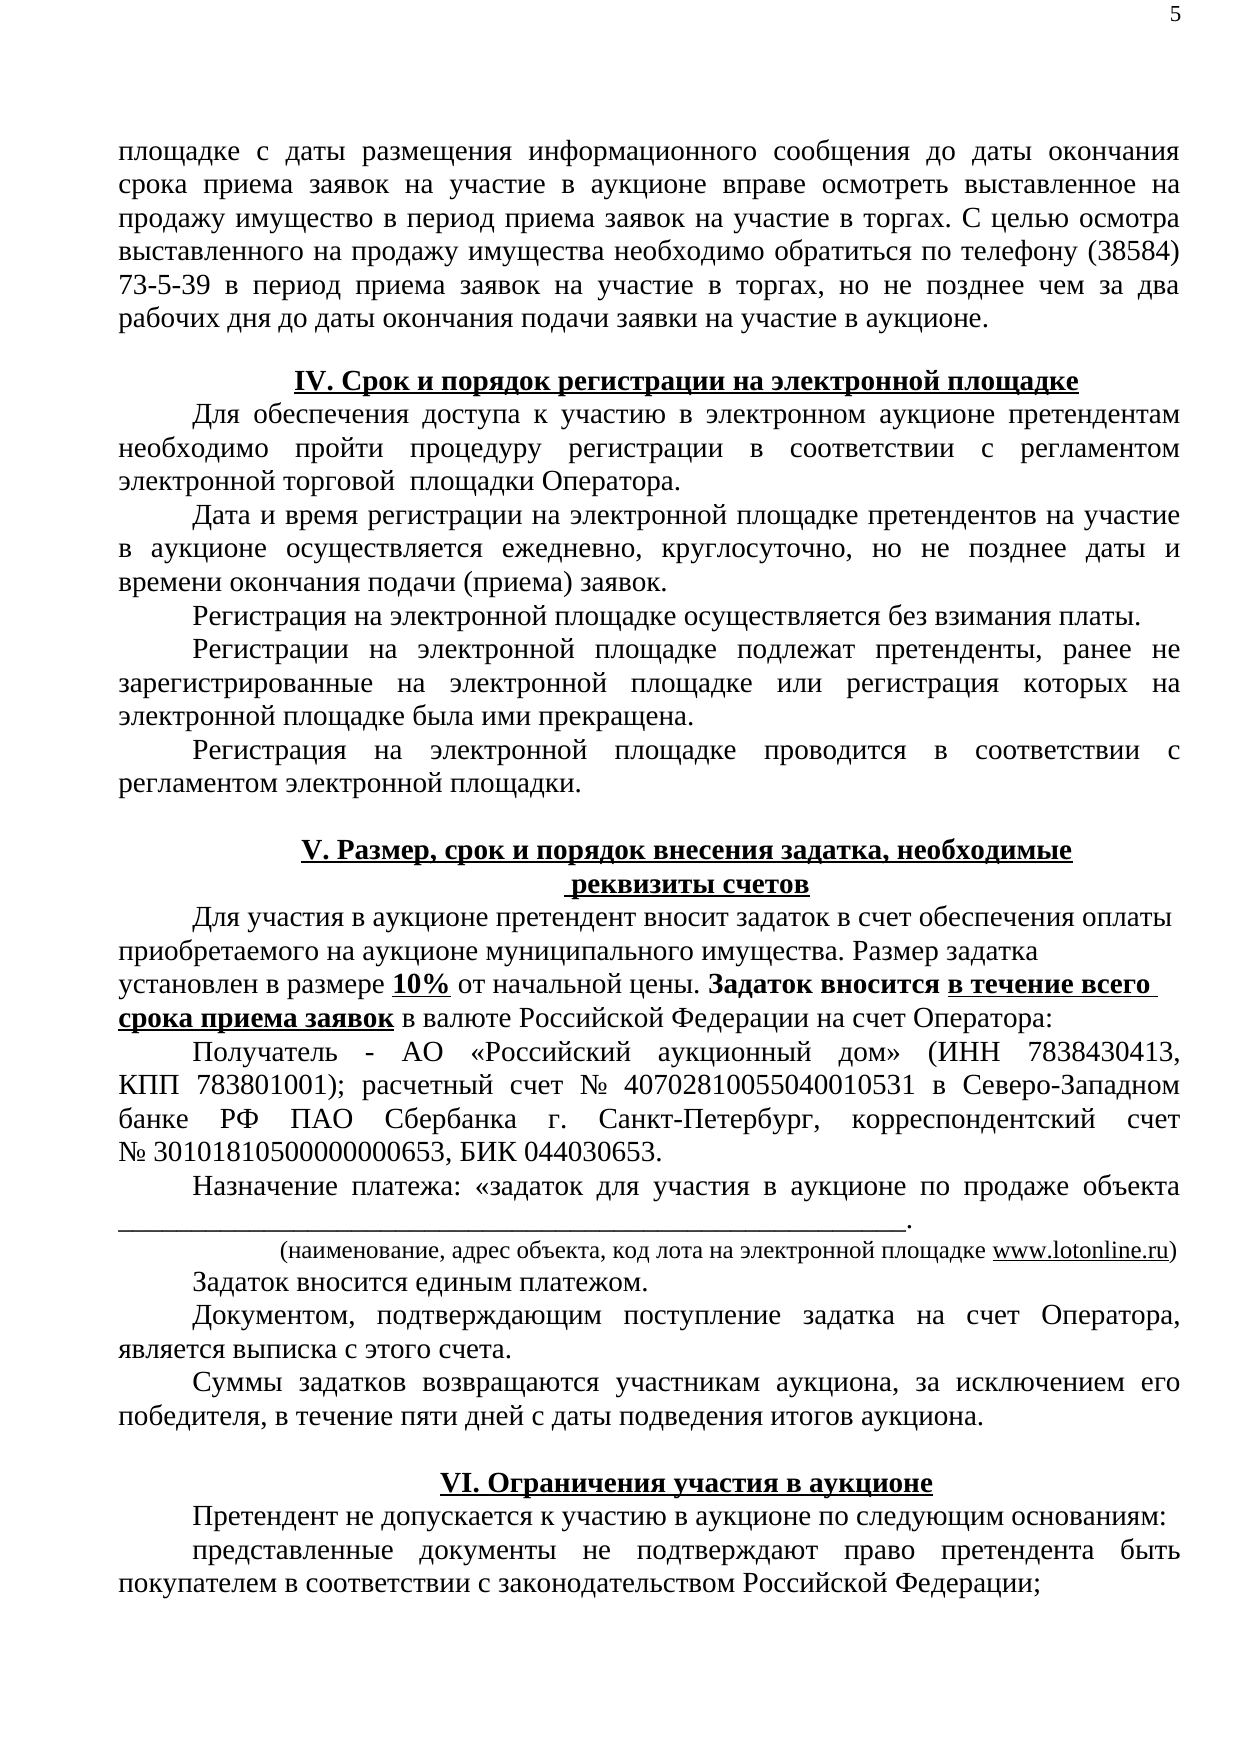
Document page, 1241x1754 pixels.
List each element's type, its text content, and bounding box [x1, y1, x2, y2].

text Регистрации на электронной площадке подлежат претенденты, ранее не зарегистрированные на электронной площадке или регистрация которых на электронной площадке была ими прекращена. [118, 631, 1181, 732]
text Назначение платежа: «задаток для участия в аукционе по продаже объекта ______________________________________________________. [118, 1168, 1181, 1235]
text Документом, подтверждающим поступление задатка на счет Оператора, является выписка с этого счета. [118, 1297, 1181, 1364]
text Дата и время регистрации на электронной площадке претендентов на участие в аукционе осуществляется ежедневно, круглосуточно, но не позднее даты и времени окончания подачи (приема) заявок. [118, 497, 1181, 598]
text VI. Ограничения участия в аукционе [118, 1465, 1181, 1498]
text Для участия в аукционе претендент вносит задаток в счет обеспечения оплаты приобретаемого на аукционе муниципального имущества. Размер задатка установлен в размере 10% от начальной цены. Задаток вносится в течение всего срока приема заявок в валюте Российской Федерации на счет Оператора: [118, 899, 1181, 1034]
text реквизиты счетов [118, 866, 1181, 899]
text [118, 133, 1181, 334]
text V. Размер, срок и порядок внесения задатка, необходимые [118, 832, 1181, 866]
text представленные документы не подтверждают право претендента быть покупателем в соответствии с законодательством Российской Федерации; [118, 1532, 1181, 1599]
text Задаток вносится единым платежом. [118, 1264, 1181, 1297]
text Претендент не допускается к участию в аукционе по следующим основаниям: [118, 1498, 1181, 1532]
text Для обеспечения доступа к участию в электронном аукционе претендентам необходимо пройти процедуру регистрации в соответствии с регламентом электронной торговой площадки Оператора. [118, 396, 1181, 497]
text (наименование, адрес объекта, код лота на электронной площадке www.lotonline.ru) [118, 1235, 1181, 1264]
text Получатель - АО «Российский аукционный дом» (ИНН 7838430413, КПП 783801001); расчетный счет № 40702810055040010531 в Северо-Западном банке РФ ПАО Сбербанка г. Санкт-Петербург, корреспондентский счет № 30101810500000000653, БИК 044030653. [118, 1034, 1181, 1168]
text Регистрация на электронной площадке осуществляется без взимания платы. [118, 598, 1181, 631]
text IV. Срок и порядок регистрации на электронной площадке [118, 363, 1181, 396]
text Суммы задатков возвращаются участникам аукциона, за исключением его победителя, в течение пяти дней с даты подведения итогов аукциона. [118, 1364, 1181, 1431]
text Регистрация на электронной площадке проводится в соответствии с регламентом электронной площадки. [118, 732, 1181, 799]
